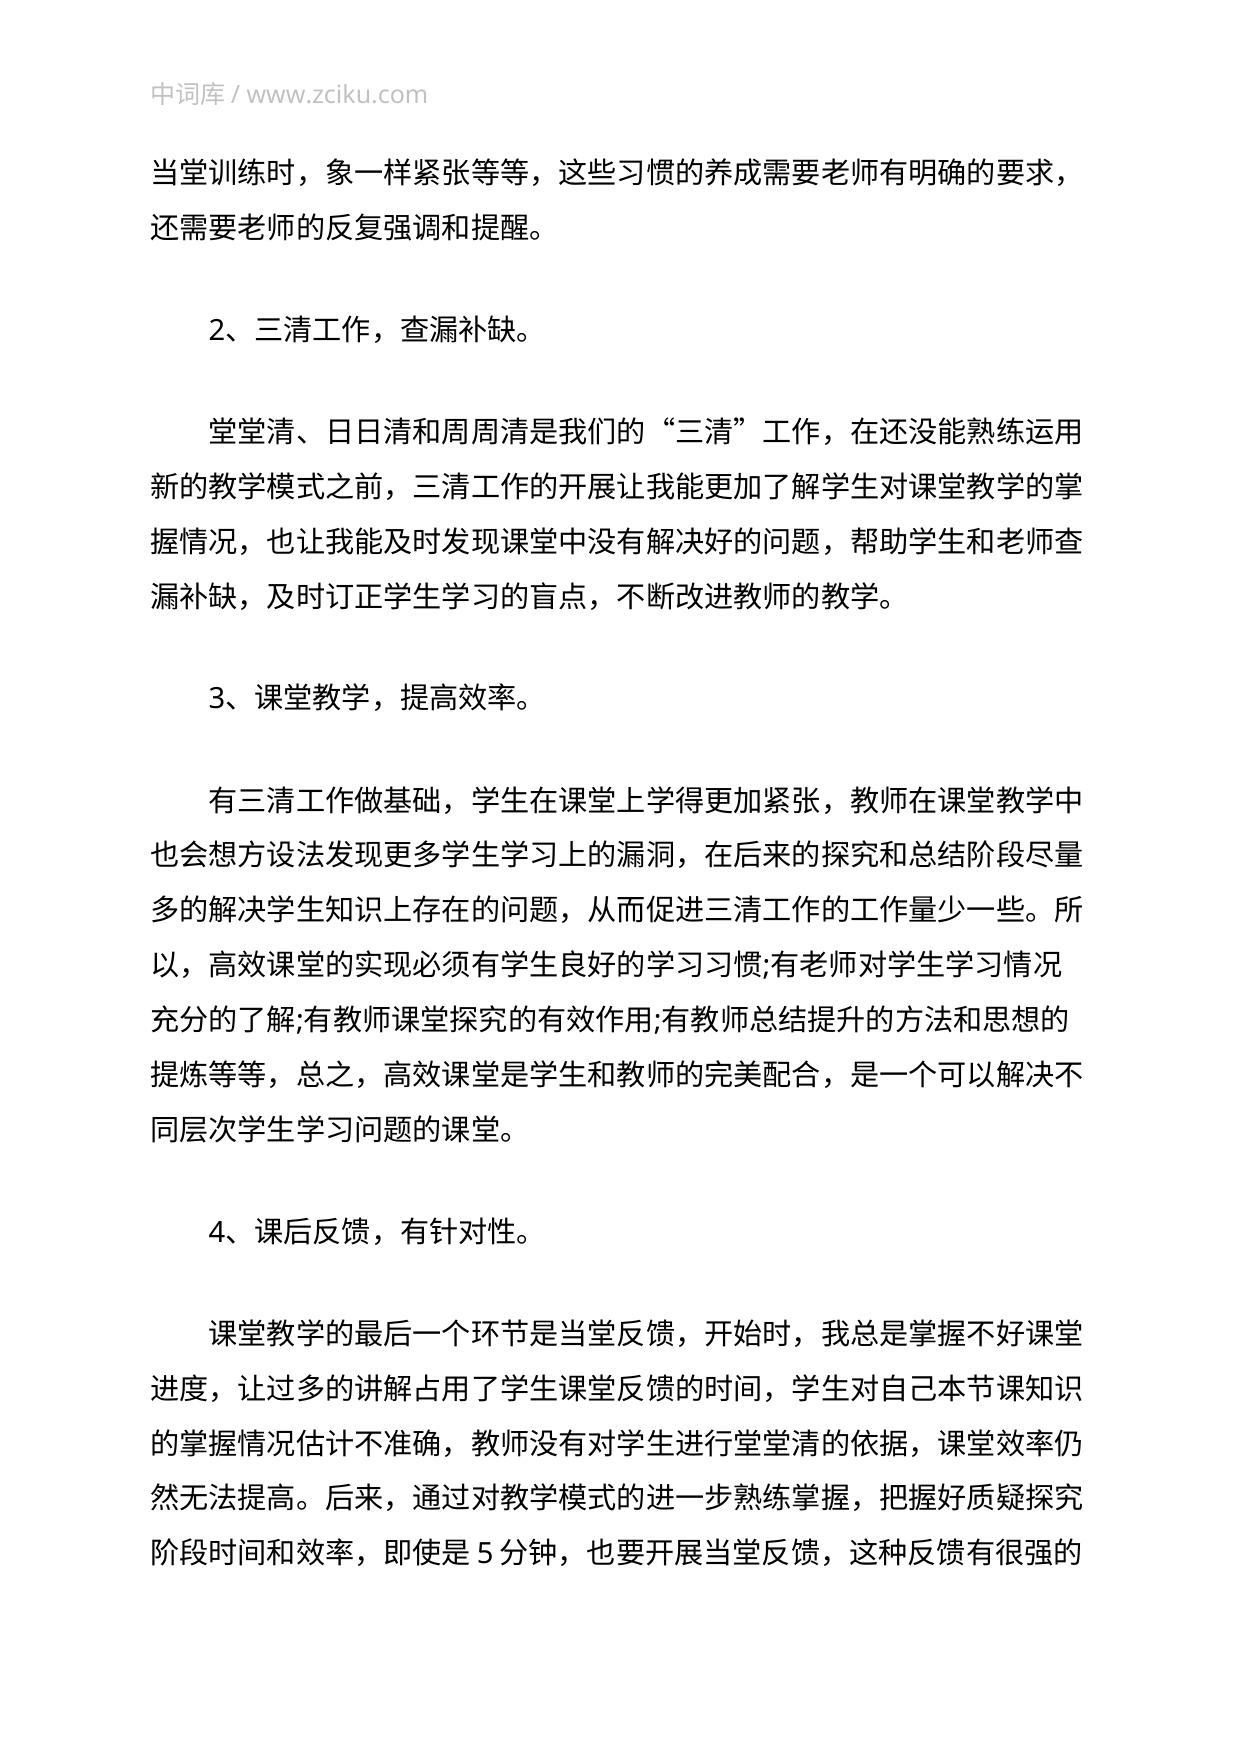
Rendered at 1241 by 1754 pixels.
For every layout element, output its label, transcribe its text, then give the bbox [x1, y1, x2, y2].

text 堂堂清、日日清和周周清是我们的“三清”工作，在还没能熟练运用新的教学模式之前，三清工作的开展让我能更加了解学生对课堂教学的掌握情况，也让我能及时发现课堂中没有解决好的问题，帮助学生和老师查漏补缺，及时订正学生学习的盲点，不断改进教师的教学。 [150, 409, 1090, 616]
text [150, 150, 1090, 247]
text 3、课堂教学，提高效率。 [150, 675, 1090, 717]
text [150, 1310, 1090, 1572]
text 2、三清工作，查漏补缺。 [150, 307, 1090, 349]
text 有三清工作做基础，学生在课堂上学得更加紧张，教师在课堂教学中也会想方设法发现更多学生学习上的漏洞，在后来的探究和总结阶段尽量多的解决学生知识上存在的问题，从而促进三清工作的工作量少一些。所以，高效课堂的实现必须有学生良好的学习习惯;有老师对学生学习情况充分的了解;有教师课堂探究的有效作用;有教师总结提升的方法和思想的提炼等等，总之，高效课堂是学生和教师的完美配合，是一个可以解决不同层次学生学习问题的课堂。 [150, 777, 1090, 1149]
text 4、课后反馈，有针对性。 [150, 1208, 1090, 1251]
